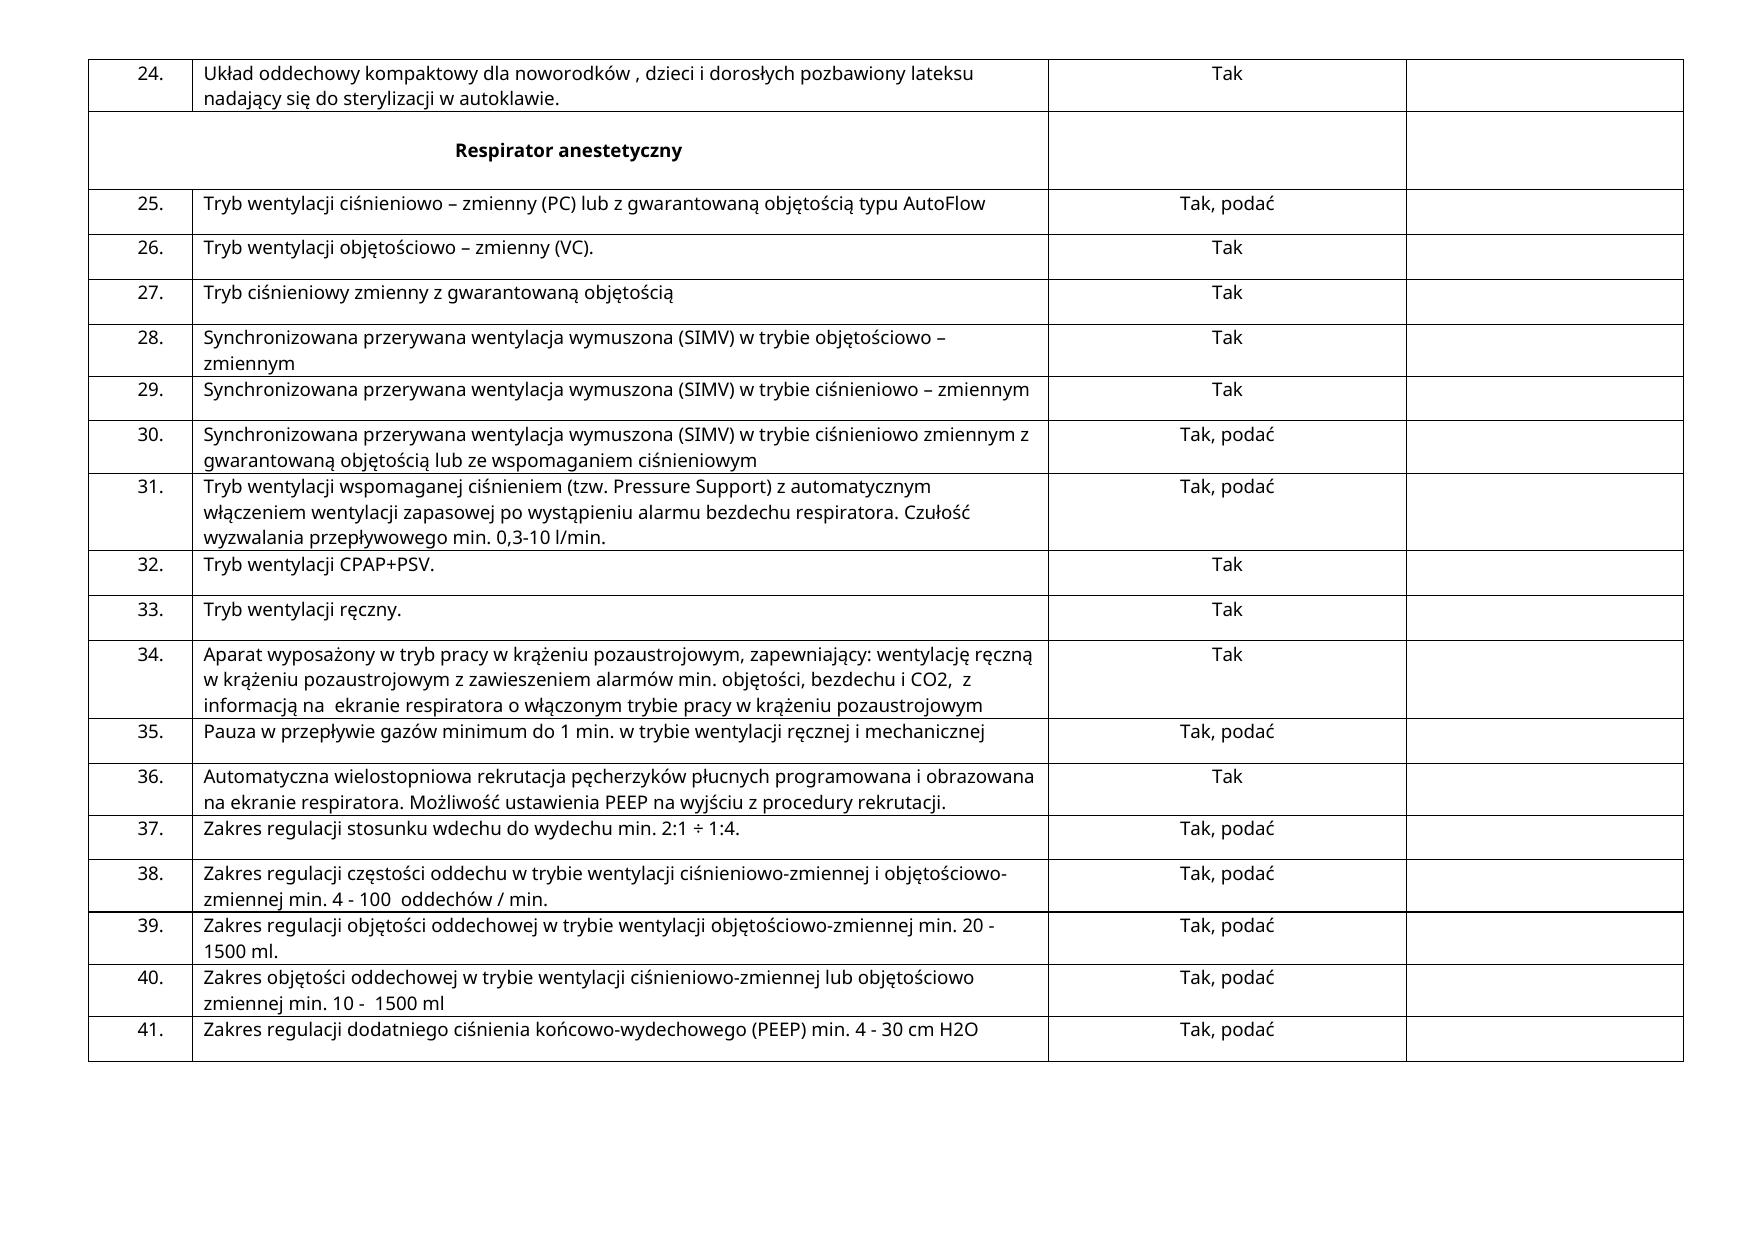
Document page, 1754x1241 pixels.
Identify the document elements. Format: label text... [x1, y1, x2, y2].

table_cell Tak [1049, 377, 1406, 420]
table_cell Tak [1049, 235, 1406, 278]
table_cell [1407, 421, 1683, 472]
table_cell [89, 60, 192, 111]
table_cell [1407, 965, 1683, 1016]
table_cell [89, 965, 192, 1016]
table_cell Tak, podać [1049, 719, 1406, 762]
table_cell [1407, 190, 1683, 234]
table_cell [1407, 377, 1683, 420]
table_cell Tak, podać [1049, 474, 1406, 550]
table_cell Zakres regulacji stosunku wdechu do wydechu min. 2:1 ÷ 1:4. [193, 816, 1048, 859]
table_cell [89, 551, 192, 595]
table_cell Tryb wentylacji ciśnieniowo – zmienny (PC) lub z gwarantowaną objętością typu AutoFlow [193, 190, 1048, 234]
table_cell [1407, 764, 1683, 814]
table_cell Automatyczna wielostopniowa rekrutacja pęcherzyków płucnych programowana i obrazowana na ekranie respiratora. Możliwość ustawienia PEEP na wyjściu z procedury rekrutacji. [193, 764, 1048, 814]
table_cell Tak, podać [1049, 816, 1406, 859]
table_cell Zakres regulacji dodatniego ciśnienia końcowo-wydechowego (PEEP) min. 4 - 30 cm H2O [193, 1017, 1048, 1061]
table_cell [89, 719, 192, 762]
table_cell [1407, 816, 1683, 859]
table_cell Tryb wentylacji ręczny. [193, 596, 1048, 640]
table_cell [1407, 551, 1683, 595]
table_cell Synchronizowana przerywana wentylacja wymuszona (SIMV) w trybie ciśnieniowo zmiennym z gwarantowaną objętością lub ze wspomaganiem ciśnieniowym [193, 421, 1048, 472]
table_cell [1407, 112, 1683, 189]
table_cell [89, 1017, 192, 1061]
table_cell [89, 641, 192, 717]
table_cell [89, 764, 192, 814]
table_cell [1407, 719, 1683, 762]
table_cell [1407, 596, 1683, 640]
table_cell Układ oddechowy kompaktowy dla noworodków , dzieci i dorosłych pozbawiony lateksu nadający się do sterylizacji w autoklawie. [193, 60, 1048, 111]
table_cell Pauza w przepływie gazów minimum do 1 min. w trybie wentylacji ręcznej i mechanicznej [193, 719, 1048, 762]
table_cell Tak [1049, 641, 1406, 717]
table_cell Tak [1049, 325, 1406, 376]
table_cell Respirator anestetyczny [89, 112, 1048, 189]
table_cell Tak, podać [1049, 421, 1406, 472]
table_cell Tak [1049, 596, 1406, 640]
table_cell Aparat wyposażony w tryb pracy w krążeniu pozaustrojowym, zapewniający: wentylację ręczną w krążeniu pozaustrojowym z zawieszeniem alarmów min. objętości, bezdechu i CO2, z informacją na ekranie respiratora o włączonym trybie pracy w krążeniu pozaustrojowym [193, 641, 1048, 717]
table_cell [1407, 913, 1683, 963]
table_cell [89, 474, 192, 550]
table_cell Zakres regulacji częstości oddechu w trybie wentylacji ciśnieniowo-zmiennej i objętościowo-zmiennej min. 4 - 100 oddechów / min. [193, 860, 1048, 911]
table_cell Tak, podać [1049, 860, 1406, 911]
table_cell [1407, 325, 1683, 376]
table_cell Tak [1049, 280, 1406, 323]
table_cell [89, 280, 192, 323]
table_cell [1407, 641, 1683, 717]
table_cell [89, 377, 192, 420]
table_cell [89, 860, 192, 911]
table_cell [1407, 280, 1683, 323]
table_cell [1049, 112, 1406, 189]
table_cell Tryb ciśnieniowy zmienny z gwarantowaną objętością [193, 280, 1048, 323]
table_cell Tak, podać [1049, 965, 1406, 1016]
table_cell Tak [1049, 551, 1406, 595]
table_cell [89, 596, 192, 640]
table_cell Tak, podać [1049, 190, 1406, 234]
table_cell [89, 325, 192, 376]
table_cell Tak, podać [1049, 1017, 1406, 1061]
table_cell Tak [1049, 764, 1406, 814]
table_cell Zakres objętości oddechowej w trybie wentylacji ciśnieniowo-zmiennej lub objętościowo zmiennej min. 10 - 1500 ml [193, 965, 1048, 1016]
table_cell [1407, 60, 1683, 111]
table_cell [1407, 860, 1683, 911]
table_cell Tryb wentylacji CPAP+PSV. [193, 551, 1048, 595]
table_cell [1407, 235, 1683, 278]
table_cell [89, 235, 192, 278]
table_cell Synchronizowana przerywana wentylacja wymuszona (SIMV) w trybie ciśnieniowo – zmiennym [193, 377, 1048, 420]
table_cell [1407, 474, 1683, 550]
table_cell Tryb wentylacji wspomaganej ciśnieniem (tzw. Pressure Support) z automatycznym włączeniem wentylacji zapasowej po wystąpieniu alarmu bezdechu respiratora. Czułość wyzwalania przepływowego min. 0,3-10 l/min. [193, 474, 1048, 550]
table_cell [89, 816, 192, 859]
table_cell [89, 421, 192, 472]
table_cell Synchronizowana przerywana wentylacja wymuszona (SIMV) w trybie objętościowo – zmiennym [193, 325, 1048, 376]
table_cell [89, 913, 192, 963]
table_cell Zakres regulacji objętości oddechowej w trybie wentylacji objętościowo-zmiennej min. 20 - 1500 ml. [193, 913, 1048, 963]
table_cell [1407, 1017, 1683, 1061]
table_cell Tak, podać [1049, 913, 1406, 963]
table_cell [89, 190, 192, 234]
table_cell Tak [1049, 60, 1406, 111]
table_cell Tryb wentylacji objętościowo – zmienny (VC). [193, 235, 1048, 278]
